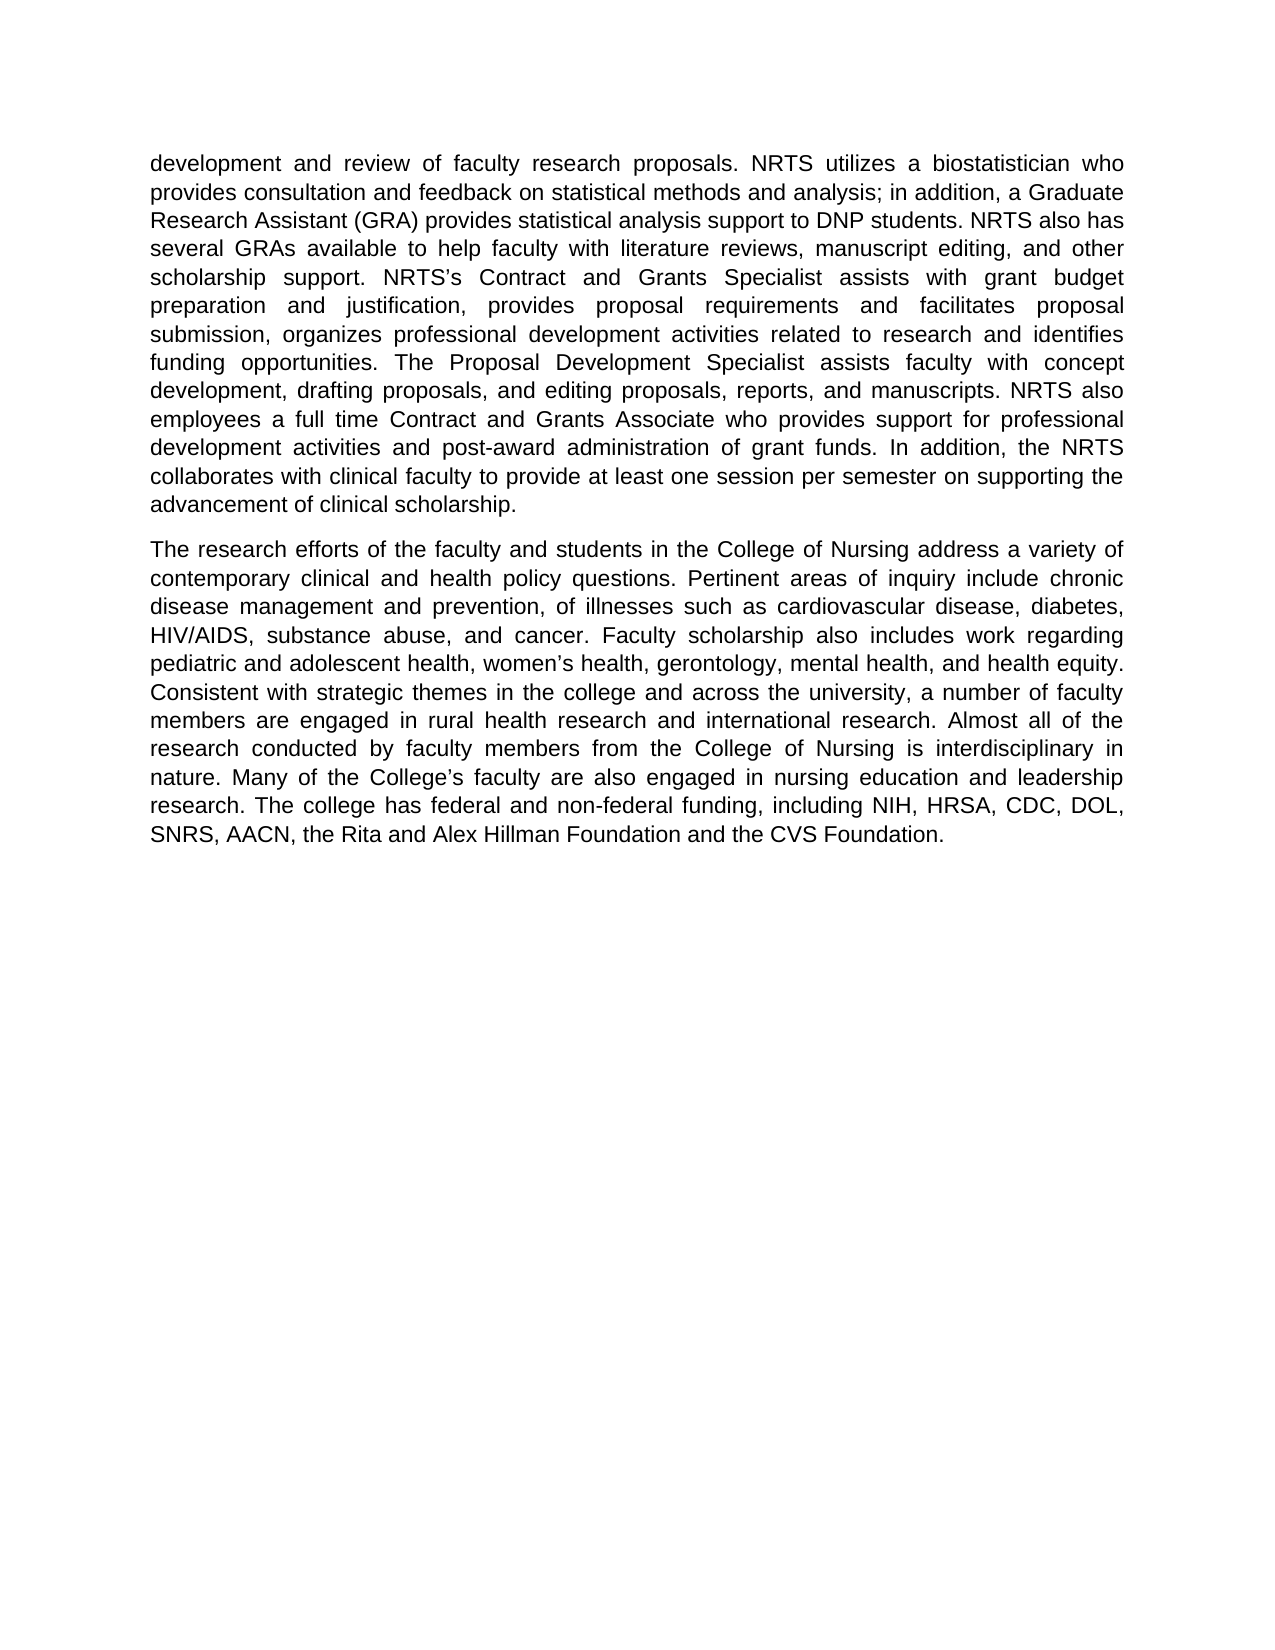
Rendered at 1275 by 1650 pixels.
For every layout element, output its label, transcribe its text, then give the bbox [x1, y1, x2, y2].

text The research efforts of the faculty and students in the College of Nursing address a variety of contemporary clinical and health policy questions. Pertinent areas of inquiry include chronic disease management and prevention, of illnesses such as cardiovascular disease, diabetes, HIV/AIDS, substance abuse, and cancer. Faculty scholarship also includes work regarding pediatric and adolescent health, women’s health, gerontology, mental health, and health equity. Consistent with strategic themes in the college and across the university, a number of faculty members are engaged in rural health research and international research. Almost all of the research conducted by faculty members from the College of Nursing is interdisciplinary in nature. Many of the College’s faculty are also engaged in nursing education and leadership research. The college has federal and non-federal funding, including NIH, HRSA, CDC, DOL, SNRS, AACN, the Rita and Alex Hillman Foundation and the CVS Foundation. [150, 536, 1125, 847]
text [150, 150, 1125, 518]
